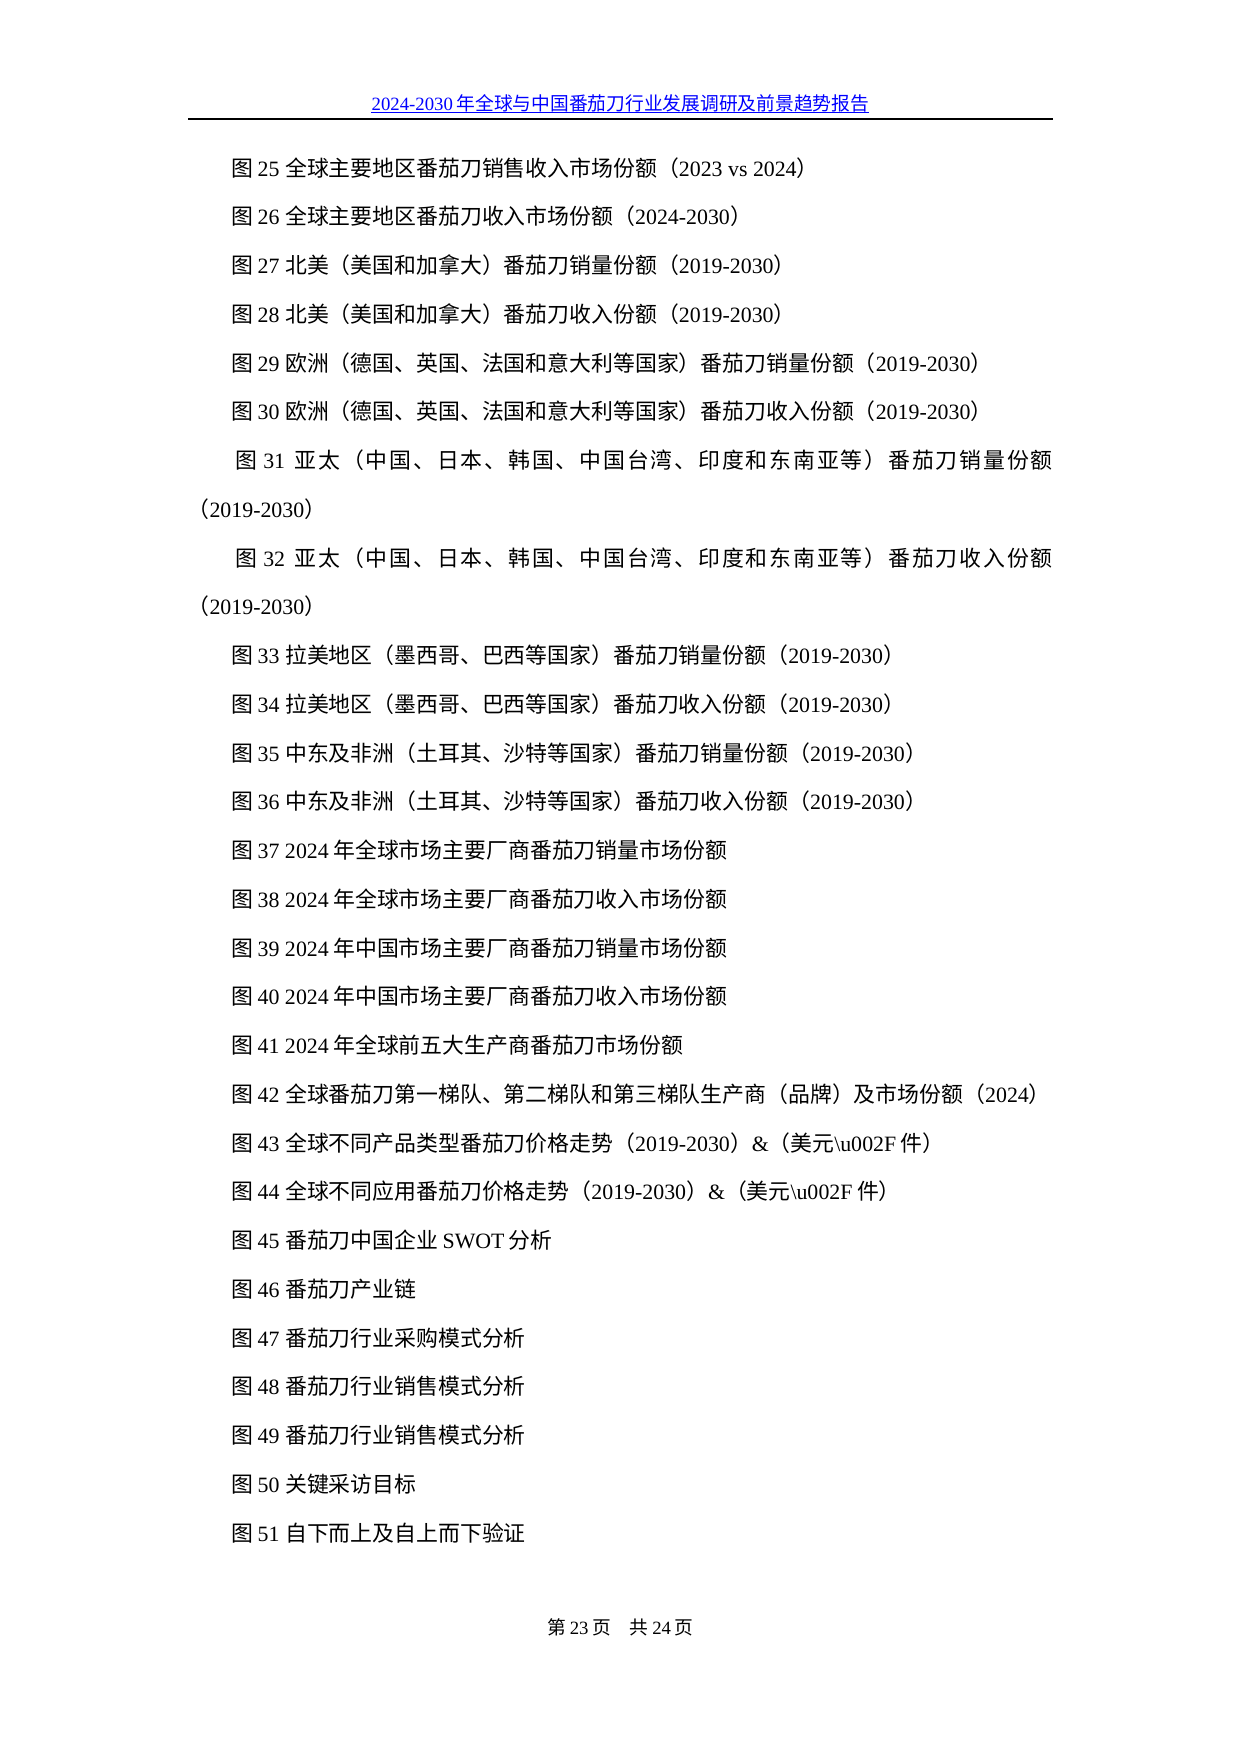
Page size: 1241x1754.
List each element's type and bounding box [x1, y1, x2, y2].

text [187, 150, 1053, 1548]
